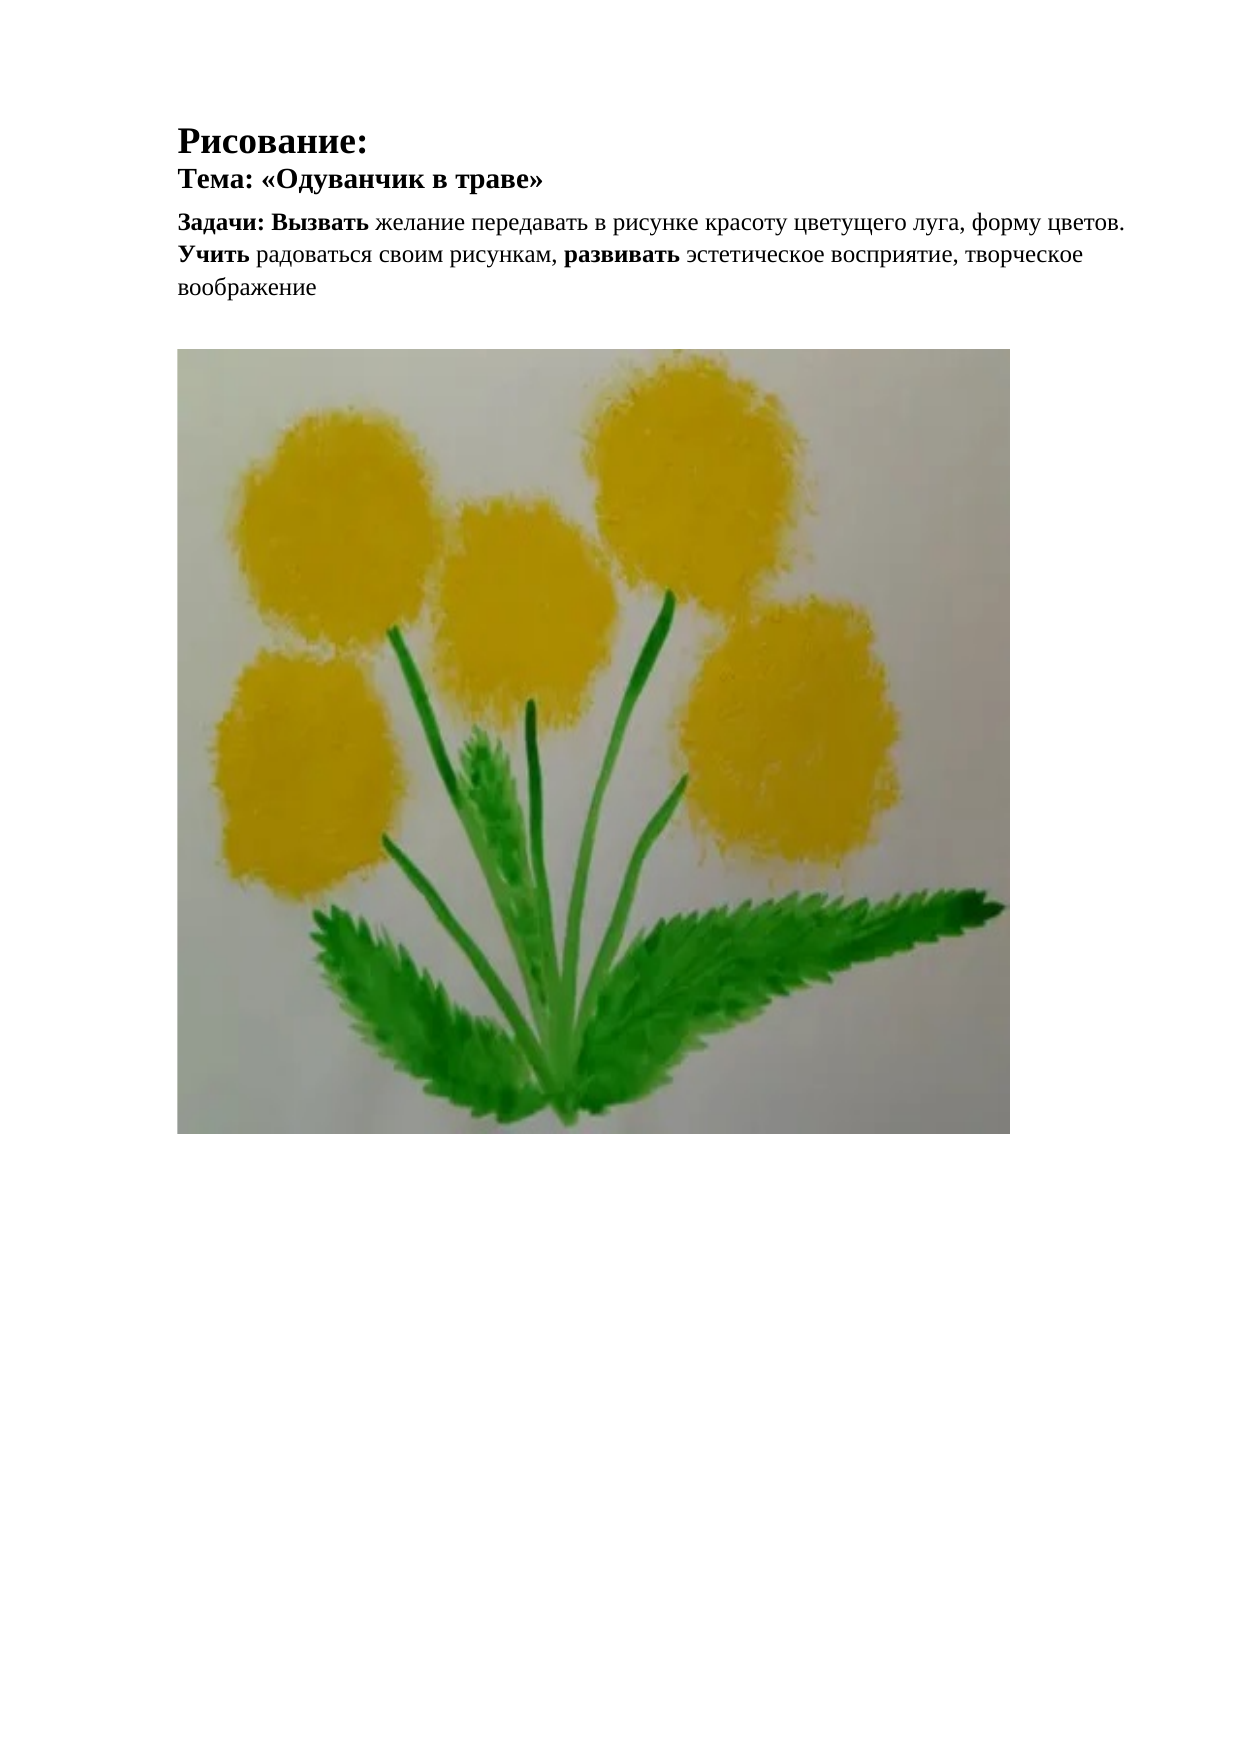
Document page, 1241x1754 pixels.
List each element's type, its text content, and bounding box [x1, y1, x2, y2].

text Рисование: [177, 118, 1152, 161]
text Задачи: Вызвать желание передавать в рисунке красоту цветущего луга, форму цветов. Учить радоваться своим рисункам, развивать эстетическое восприятие, творческое воображение [177, 203, 1152, 301]
picture [177, 349, 1010, 1134]
text Тема: «Одуванчик в траве» [529, 161, 1152, 195]
text Тема: «Одуванчик в траве» [177, 161, 276, 195]
